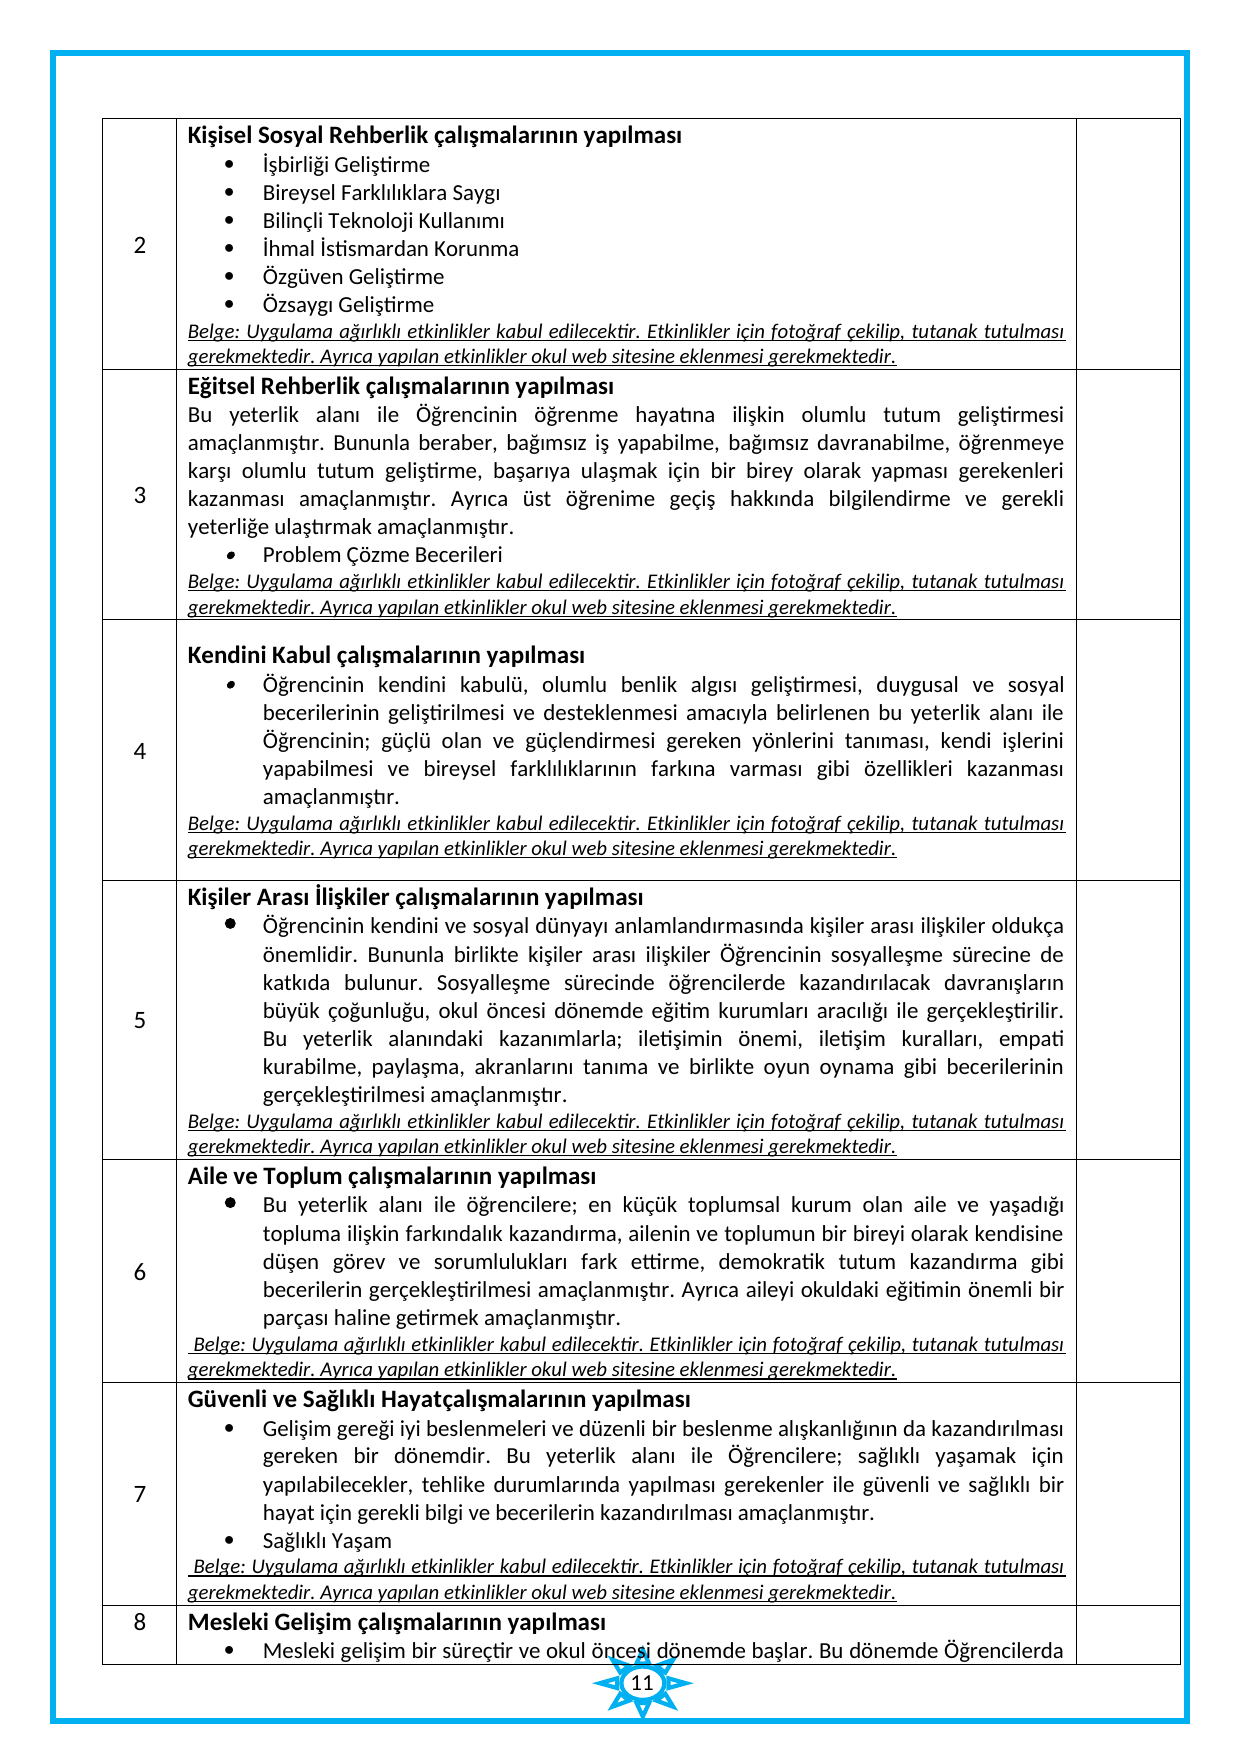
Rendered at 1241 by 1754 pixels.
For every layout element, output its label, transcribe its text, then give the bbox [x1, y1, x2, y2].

table_cell 4 [103, 620, 176, 880]
table_cell 5 [103, 881, 176, 1159]
table_cell [1077, 1606, 1180, 1664]
table_cell 8 [103, 1606, 176, 1664]
table_cell [1077, 1383, 1180, 1604]
table_cell 2 [103, 119, 176, 369]
table_cell [1077, 1160, 1180, 1382]
table_cell Eğitsel Rehberlik çalışmalarının yapılması Bu yeterlik alanı ile Öğrencinin öğrenme hayatına ilişkin olumlu tutum geliştirmesi amaçlanmıştır. Bununla beraber, bağımsız iş yapabilme, bağımsız davranabilme, öğrenmeye karşı olumlu tutum geliştirme, başarıya ulaşmak için bir birey olarak yapması gerekenleri kazanması amaçlanmıştır. Ayrıca üst öğrenime geçiş hakkında bilgilendirme ve gerekli yeterliğe ulaştırmak amaçlanmıştır. Problem Çözme Becerileri Belge: Uygulama ağırlıklı etkinlikler kabul edilecektir. Etkinlikler için fotoğraf çekilip, tutanak tutulması gerekmektedir. Ayrıca yapılan etkinlikler okul web sitesine eklenmesi gerekmektedir. [177, 370, 1076, 619]
table_cell [1077, 620, 1180, 880]
table_cell Güvenli ve Sağlıklı Hayatçalışmalarının yapılması Gelişim gereği iyi beslenmeleri ve düzenli bir beslenme alışkanlığının da kazandırılması gereken bir dönemdir. Bu yeterlik alanı ile Öğrencilere; sağlıklı yaşamak için yapılabilecekler, tehlike durumlarında yapılması gerekenler ile güvenli ve sağlıklı bir hayat için gerekli bilgi ve becerilerin kazandırılması amaçlanmıştır. Sağlıklı Yaşam Belge: Uygulama ağırlıklı etkinlikler kabul edilecektir. Etkinlikler için fotoğraf çekilip, tutanak tutulması gerekmektedir. Ayrıca yapılan etkinlikler okul web sitesine eklenmesi gerekmektedir. [177, 1383, 1076, 1604]
table_cell Kişiler Arası İlişkiler çalışmalarının yapılması Öğrencinin kendini ve sosyal dünyayı anlamlandırmasında kişiler arası ilişkiler oldukça önemlidir. Bununla birlikte kişiler arası ilişkiler Öğrencinin sosyalleşme sürecine de katkıda bulunur. Sosyalleşme sürecinde öğrencilerde kazandırılacak davranışların büyük çoğunluğu, okul öncesi dönemde eğitim kurumları aracılığı ile gerçekleştirilir. Bu yeterlik alanındaki kazanımlarla; iletişimin önemi, iletişim kuralları, empati kurabilme, paylaşma, akranlarını tanıma ve birlikte oyun oynama gibi becerilerinin gerçekleştirilmesi amaçlanmıştır. Belge: Uygulama ağırlıklı etkinlikler kabul edilecektir. Etkinlikler için fotoğraf çekilip, tutanak tutulması gerekmektedir. Ayrıca yapılan etkinlikler okul web sitesine eklenmesi gerekmektedir. [177, 881, 1076, 1159]
table_cell [1077, 119, 1180, 369]
table_cell Kendini Kabul çalışmalarının yapılması Öğrencinin kendini kabulü, olumlu benlik algısı geliştirmesi, duygusal ve sosyal becerilerinin geliştirilmesi ve desteklenmesi amacıyla belirlenen bu yeterlik alanı ile Öğrencinin; güçlü olan ve güçlendirmesi gereken yönlerini tanıması, kendi işlerini yapabilmesi ve bireysel farklılıklarının farkına varması gibi özellikleri kazanması amaçlanmıştır. Belge: Uygulama ağırlıklı etkinlikler kabul edilecektir. Etkinlikler için fotoğraf çekilip, tutanak tutulması gerekmektedir. Ayrıca yapılan etkinlikler okul web sitesine eklenmesi gerekmektedir. [177, 620, 1076, 880]
table_cell Kişisel Sosyal Rehberlik çalışmalarının yapılması İşbirliği Geliştirme Bireysel Farklılıklara Saygı Bilinçli Teknoloji Kullanımı İhmal İstismardan Korunma Özgüven Geliştirme Özsaygı Geliştirme Belge: Uygulama ağırlıklı etkinlikler kabul edilecektir. Etkinlikler için fotoğraf çekilip, tutanak tutulması gerekmektedir. Ayrıca yapılan etkinlikler okul web sitesine eklenmesi gerekmektedir. [177, 119, 1076, 369]
table_cell [1077, 881, 1180, 1159]
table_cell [177, 1606, 1076, 1664]
table_cell 3 [103, 370, 176, 619]
table_cell 7 [103, 1383, 176, 1604]
table_cell Aile ve Toplum çalışmalarının yapılması Bu yeterlik alanı ile öğrencilere; en küçük toplumsal kurum olan aile ve yaşadığı topluma ilişkin farkındalık kazandırma, ailenin ve toplumun bir bireyi olarak kendisine düşen görev ve sorumlulukları fark ettirme, demokratik tutum kazandırma gibi becerilerin gerçekleştirilmesi amaçlanmıştır. Ayrıca aileyi okuldaki eğitimin önemli bir parçası haline getirmek amaçlanmıştır. Belge: Uygulama ağırlıklı etkinlikler kabul edilecektir. Etkinlikler için fotoğraf çekilip, tutanak tutulması gerekmektedir. Ayrıca yapılan etkinlikler okul web sitesine eklenmesi gerekmektedir. [177, 1160, 1076, 1382]
table_cell [1077, 370, 1180, 619]
table_cell 6 [103, 1160, 176, 1382]
